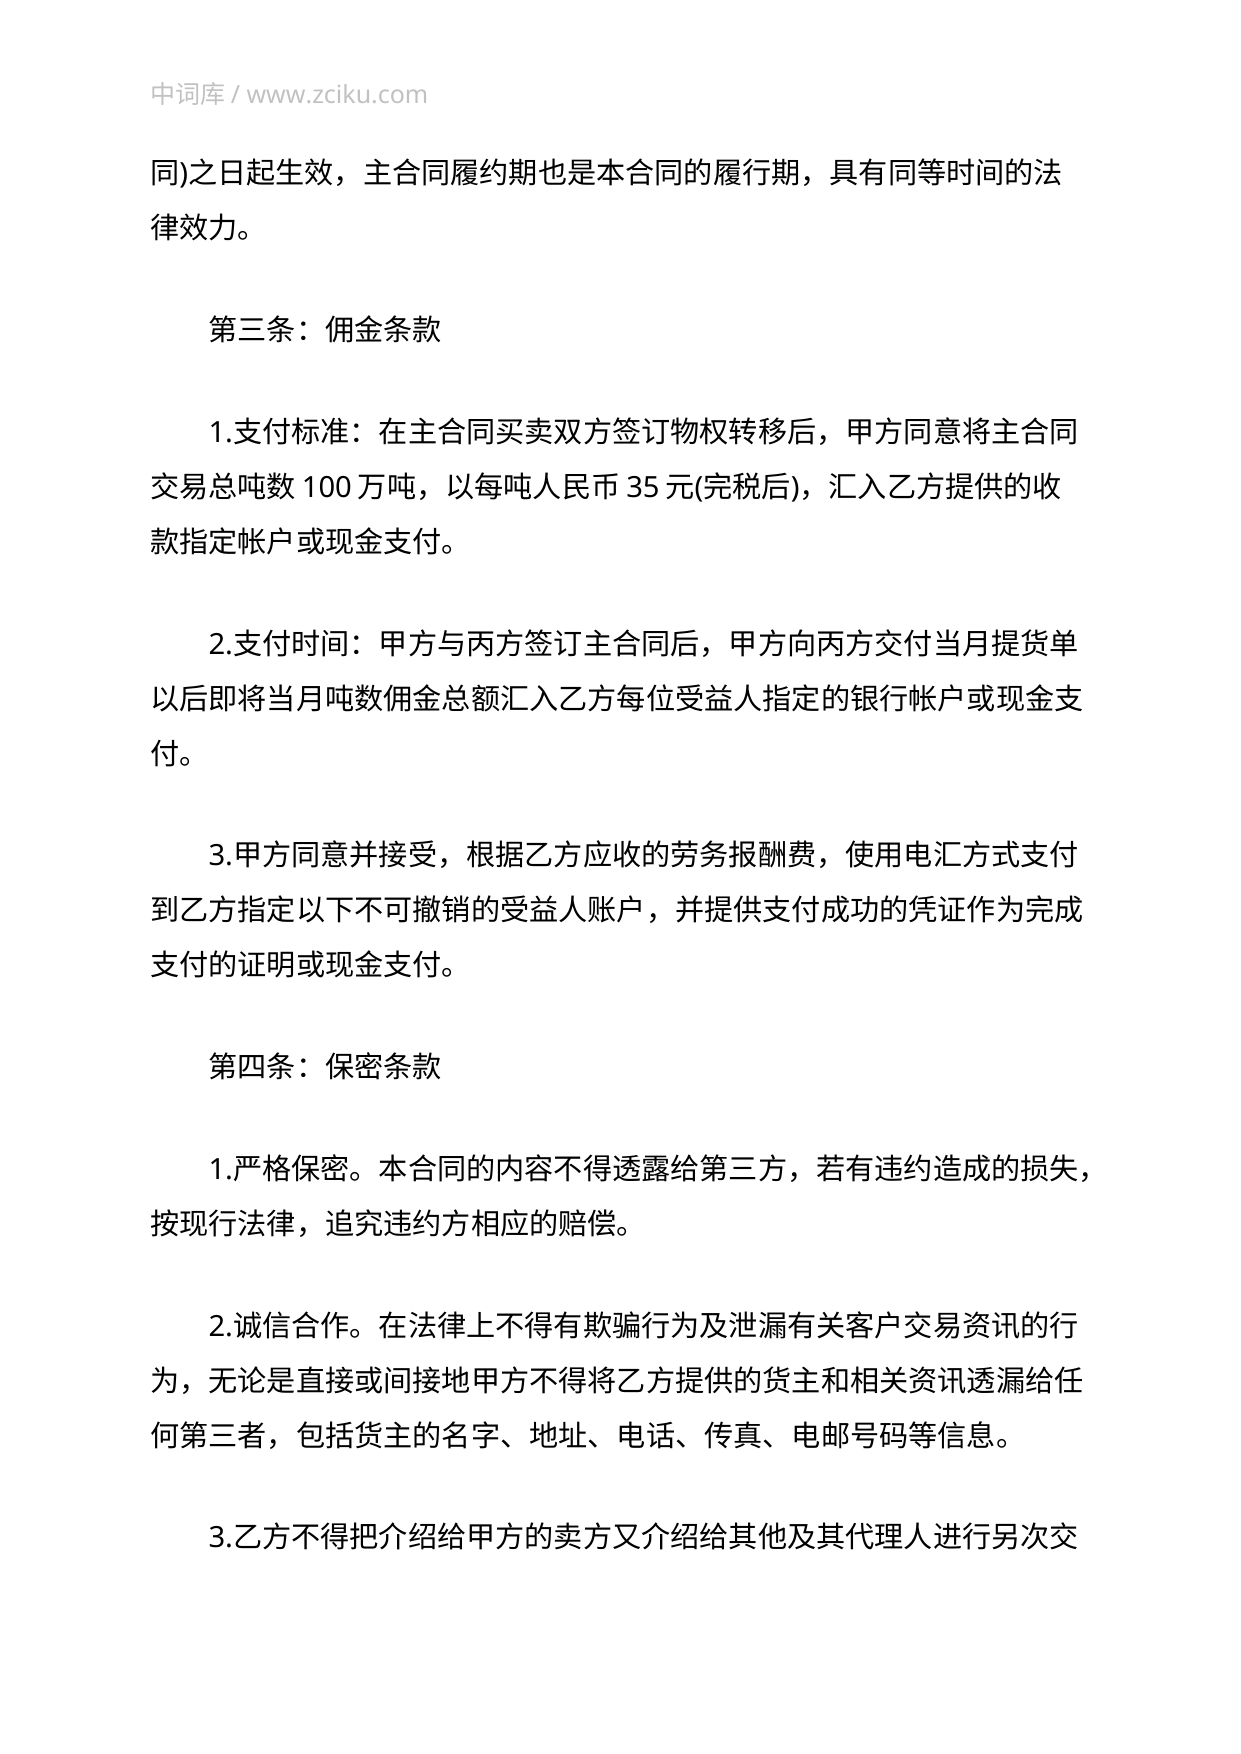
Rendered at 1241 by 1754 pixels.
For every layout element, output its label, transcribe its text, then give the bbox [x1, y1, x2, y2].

text 2.诚信合作。在法律上不得有欺骗行为及泄漏有关客户交易资讯的行为，无论是直接或间接地甲方不得将乙方提供的货主和相关资讯透漏给任何第三者，包括货主的名字、地址、电话、传真、电邮号码等信息。 [150, 1302, 1090, 1454]
text 3.甲方同意并接受，根据乙方应收的劳务报酬费，使用电汇方式支付到乙方指定以下不可撤销的受益人账户，并提供支付成功的凭证作为完成支付的证明或现金支付。 [150, 832, 1090, 984]
text 1.严格保密。本合同的内容不得透露给第三方，若有违约造成的损失，按现行法律，追究违约方相应的赔偿。 [150, 1145, 1090, 1243]
text 1.支付标准：在主合同买卖双方签订物权转移后，甲方同意将主合同交易总吨数100万吨，以每吨人民币35元(完税后)，汇入乙方提供的收款指定帐户或现金支付。 [150, 408, 1090, 561]
text 2.支付时间：甲方与丙方签订主合同后，甲方向丙方交付当月提货单以后即将当月吨数佣金总额汇入乙方每位受益人指定的银行帐户或现金支付。 [150, 620, 1090, 772]
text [150, 1514, 1090, 1556]
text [150, 150, 1090, 247]
text 第四条：保密条款 [150, 1044, 1090, 1086]
text 第三条：佣金条款 [150, 307, 1090, 349]
